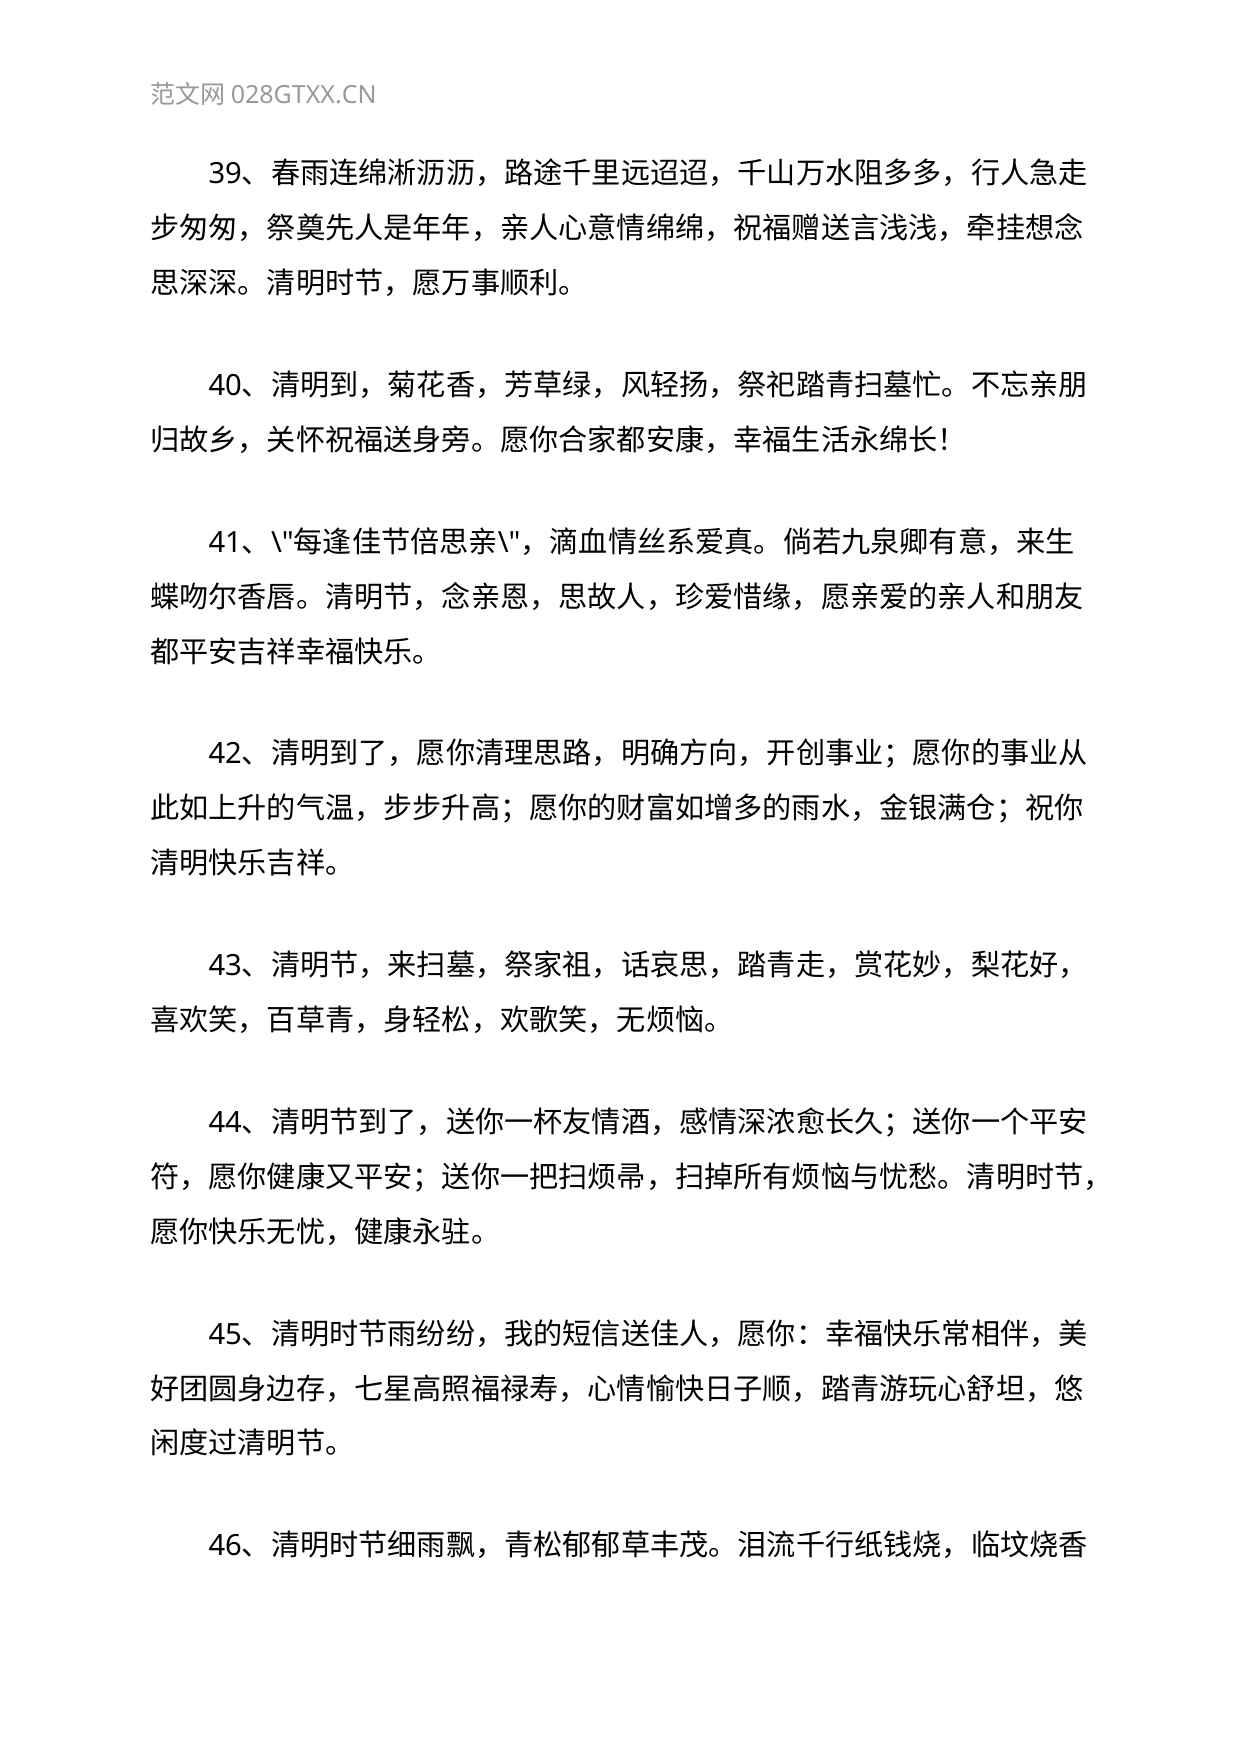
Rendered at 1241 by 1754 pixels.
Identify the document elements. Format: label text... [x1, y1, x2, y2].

text 39、春雨连绵淅沥沥，路途千里远迢迢，千山万水阻多多，行人急走步匆匆，祭奠先人是年年，亲人心意情绵绵，祝福赠送言浅浅，牵挂想念思深深。清明时节，愿万事顺利。 [150, 150, 1090, 302]
text 42、清明到了，愿你清理思路，明确方向，开创事业；愿你的事业从此如上升的气温，步步升高；愿你的财富如增多的雨水，金银满仓；祝你清明快乐吉祥。 [150, 730, 1090, 882]
text 40、清明到，菊花香，芳草绿，风轻扬，祭祀踏青扫墓忙。不忘亲朋归故乡，关怀祝福送身旁。愿你合家都安康，幸福生活永绵长！ [150, 362, 1090, 459]
text 41、\"每逢佳节倍思亲\"，滴血情丝系爱真。倘若九泉卿有意，来生蝶吻尔香唇。清明节，念亲恩，思故人，珍爱惜缘，愿亲爱的亲人和朋友都平安吉祥幸福快乐。 [150, 518, 1090, 671]
text 45、清明时节雨纷纷，我的短信送佳人，愿你：幸福快乐常相伴，美好团圆身边存，七星高照福禄寿，心情愉快日子顺，踏青游玩心舒坦，悠闲度过清明节。 [150, 1310, 1090, 1462]
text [150, 1522, 1090, 1564]
text 43、清明节，来扫墓，祭家祖，话哀思，踏青走，赏花妙，梨花好，喜欢笑，百草青，身轻松，欢歌笑，无烦恼。 [150, 942, 1090, 1039]
text 44、清明节到了，送你一杯友情酒，感情深浓愈长久；送你一个平安符，愿你健康又平安；送你一把扫烦帚，扫掉所有烦恼与忧愁。清明时节，愿你快乐无忧，健康永驻。 [150, 1098, 1090, 1251]
